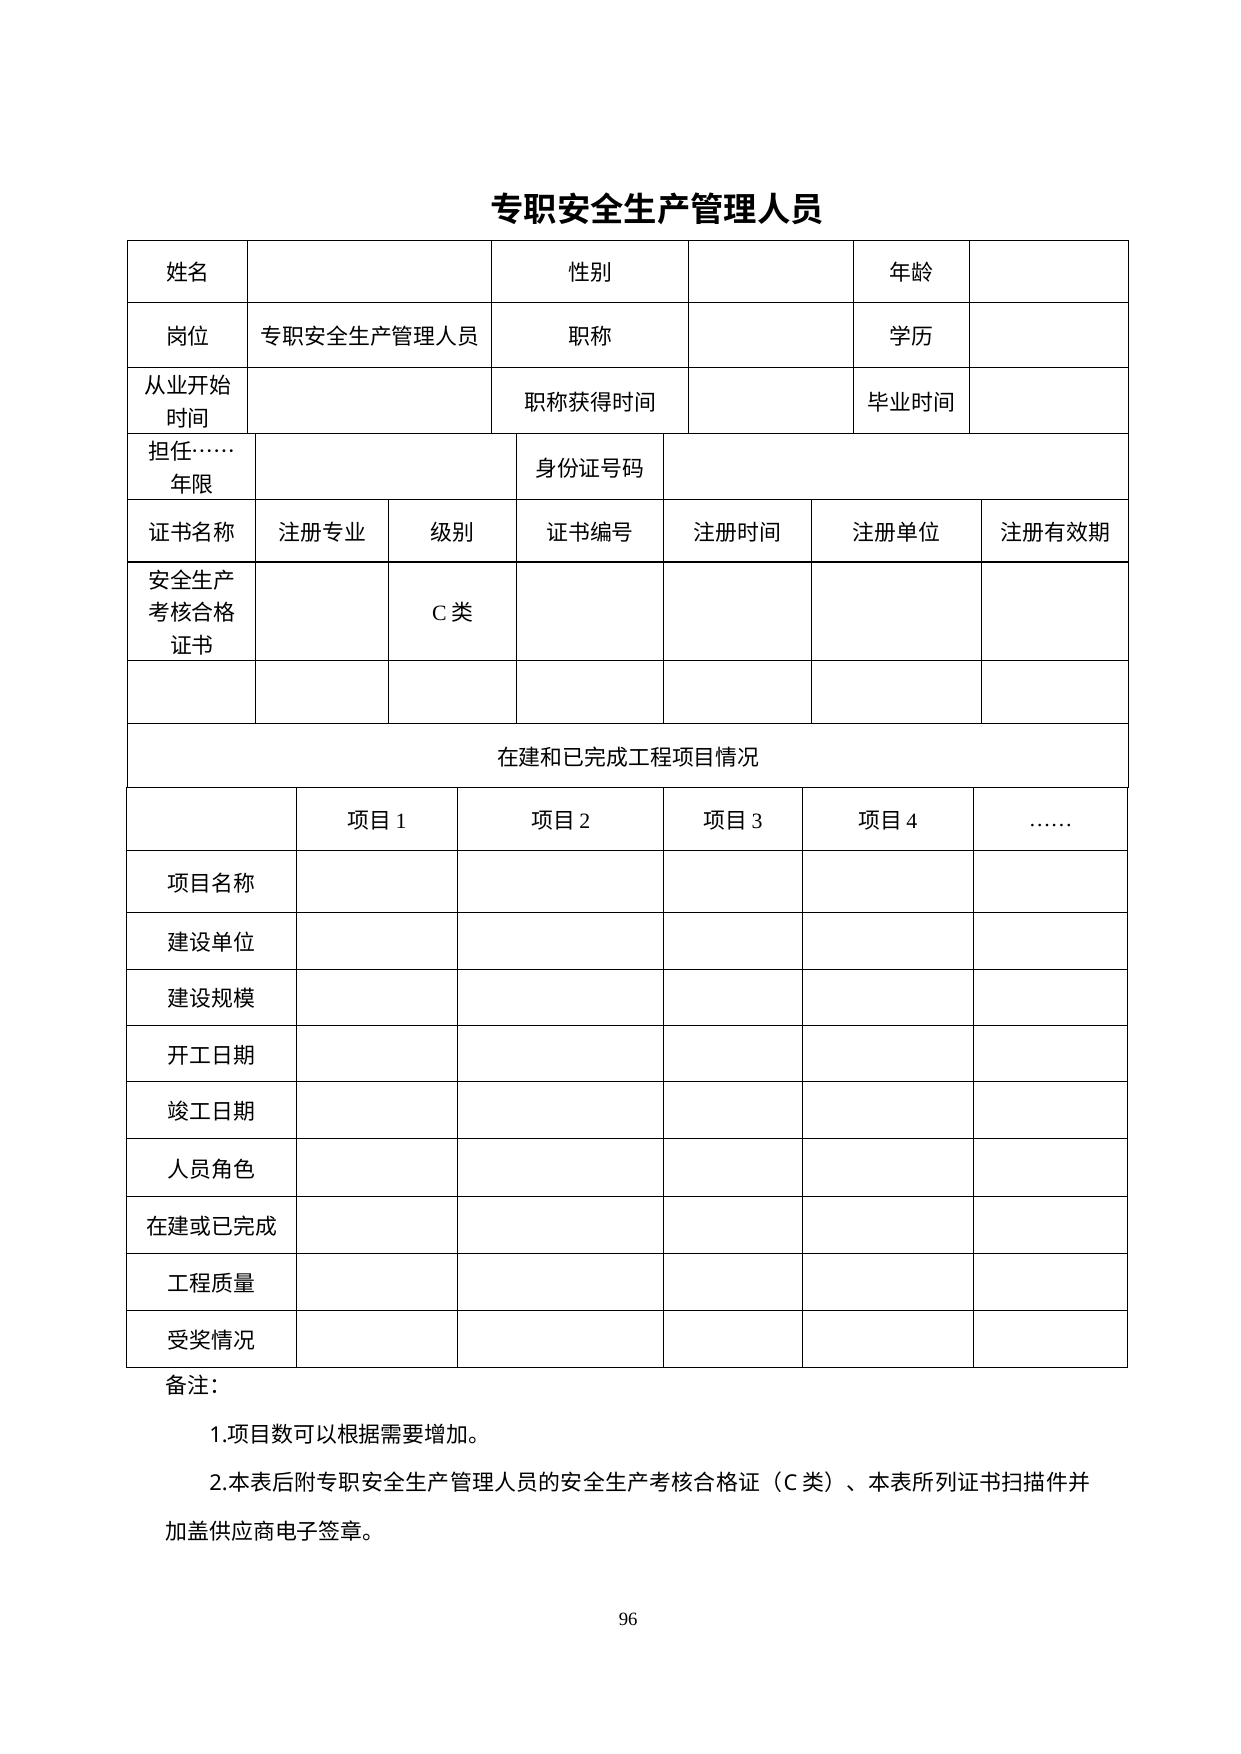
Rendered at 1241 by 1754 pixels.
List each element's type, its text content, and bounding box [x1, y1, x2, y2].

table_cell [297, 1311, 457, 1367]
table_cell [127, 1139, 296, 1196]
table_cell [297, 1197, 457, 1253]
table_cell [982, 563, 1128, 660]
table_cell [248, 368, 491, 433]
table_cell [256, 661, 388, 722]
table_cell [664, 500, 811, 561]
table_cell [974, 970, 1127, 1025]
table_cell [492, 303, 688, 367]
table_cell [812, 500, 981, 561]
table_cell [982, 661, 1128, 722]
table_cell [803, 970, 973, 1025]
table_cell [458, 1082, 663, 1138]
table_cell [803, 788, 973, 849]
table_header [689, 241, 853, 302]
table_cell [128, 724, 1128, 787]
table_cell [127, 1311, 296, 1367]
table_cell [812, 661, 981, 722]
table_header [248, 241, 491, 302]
text 专职安全生产管理人员 [165, 174, 1090, 239]
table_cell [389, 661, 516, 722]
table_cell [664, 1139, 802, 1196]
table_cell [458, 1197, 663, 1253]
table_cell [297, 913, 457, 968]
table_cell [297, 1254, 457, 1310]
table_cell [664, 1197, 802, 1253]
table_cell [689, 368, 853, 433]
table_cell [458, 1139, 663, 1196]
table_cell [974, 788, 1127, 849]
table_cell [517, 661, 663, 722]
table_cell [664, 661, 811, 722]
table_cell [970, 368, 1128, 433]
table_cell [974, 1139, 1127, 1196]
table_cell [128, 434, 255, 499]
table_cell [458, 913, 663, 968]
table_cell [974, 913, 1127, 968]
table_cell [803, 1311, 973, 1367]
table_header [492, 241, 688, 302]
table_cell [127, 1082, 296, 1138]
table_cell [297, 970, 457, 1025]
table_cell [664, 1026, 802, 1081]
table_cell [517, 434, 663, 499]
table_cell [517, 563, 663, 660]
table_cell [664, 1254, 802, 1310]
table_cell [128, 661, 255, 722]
text 2.本表后附专职安全生产管理人员的安全生产考核合格证（C类）、本表所列证书扫描件并加盖供应商电子签章。 [165, 1465, 1090, 1546]
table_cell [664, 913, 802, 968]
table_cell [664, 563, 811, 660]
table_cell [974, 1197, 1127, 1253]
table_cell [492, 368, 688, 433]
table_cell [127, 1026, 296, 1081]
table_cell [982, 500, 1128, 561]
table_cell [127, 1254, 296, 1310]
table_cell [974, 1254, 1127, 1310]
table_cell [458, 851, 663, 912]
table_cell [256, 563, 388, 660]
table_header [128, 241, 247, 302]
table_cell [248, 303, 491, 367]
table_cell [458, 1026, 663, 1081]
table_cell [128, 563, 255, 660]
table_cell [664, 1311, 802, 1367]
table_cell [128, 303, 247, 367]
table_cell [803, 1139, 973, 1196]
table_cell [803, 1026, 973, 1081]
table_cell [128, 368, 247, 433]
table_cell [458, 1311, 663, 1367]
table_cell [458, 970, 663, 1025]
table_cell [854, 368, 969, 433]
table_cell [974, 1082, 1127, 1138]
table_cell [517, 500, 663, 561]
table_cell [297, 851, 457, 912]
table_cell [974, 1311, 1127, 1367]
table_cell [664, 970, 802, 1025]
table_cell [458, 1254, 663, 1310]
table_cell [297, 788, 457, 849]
text 备注： [165, 1368, 1090, 1401]
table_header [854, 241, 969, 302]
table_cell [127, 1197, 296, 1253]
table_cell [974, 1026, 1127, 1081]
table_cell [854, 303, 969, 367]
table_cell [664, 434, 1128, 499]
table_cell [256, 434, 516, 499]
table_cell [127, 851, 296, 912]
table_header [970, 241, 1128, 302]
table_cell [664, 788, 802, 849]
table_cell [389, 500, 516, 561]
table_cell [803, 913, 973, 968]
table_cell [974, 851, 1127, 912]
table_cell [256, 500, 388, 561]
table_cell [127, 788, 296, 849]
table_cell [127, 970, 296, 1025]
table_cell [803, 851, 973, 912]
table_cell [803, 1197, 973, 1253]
text 1.项目数可以根据需要增加。 [165, 1416, 1090, 1449]
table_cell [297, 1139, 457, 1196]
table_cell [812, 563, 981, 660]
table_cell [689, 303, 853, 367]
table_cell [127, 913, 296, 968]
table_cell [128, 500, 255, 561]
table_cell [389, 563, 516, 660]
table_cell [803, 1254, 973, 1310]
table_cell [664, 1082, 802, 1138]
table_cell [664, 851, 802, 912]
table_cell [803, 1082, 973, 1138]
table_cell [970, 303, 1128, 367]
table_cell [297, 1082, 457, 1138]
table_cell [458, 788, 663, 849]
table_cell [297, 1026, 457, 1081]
